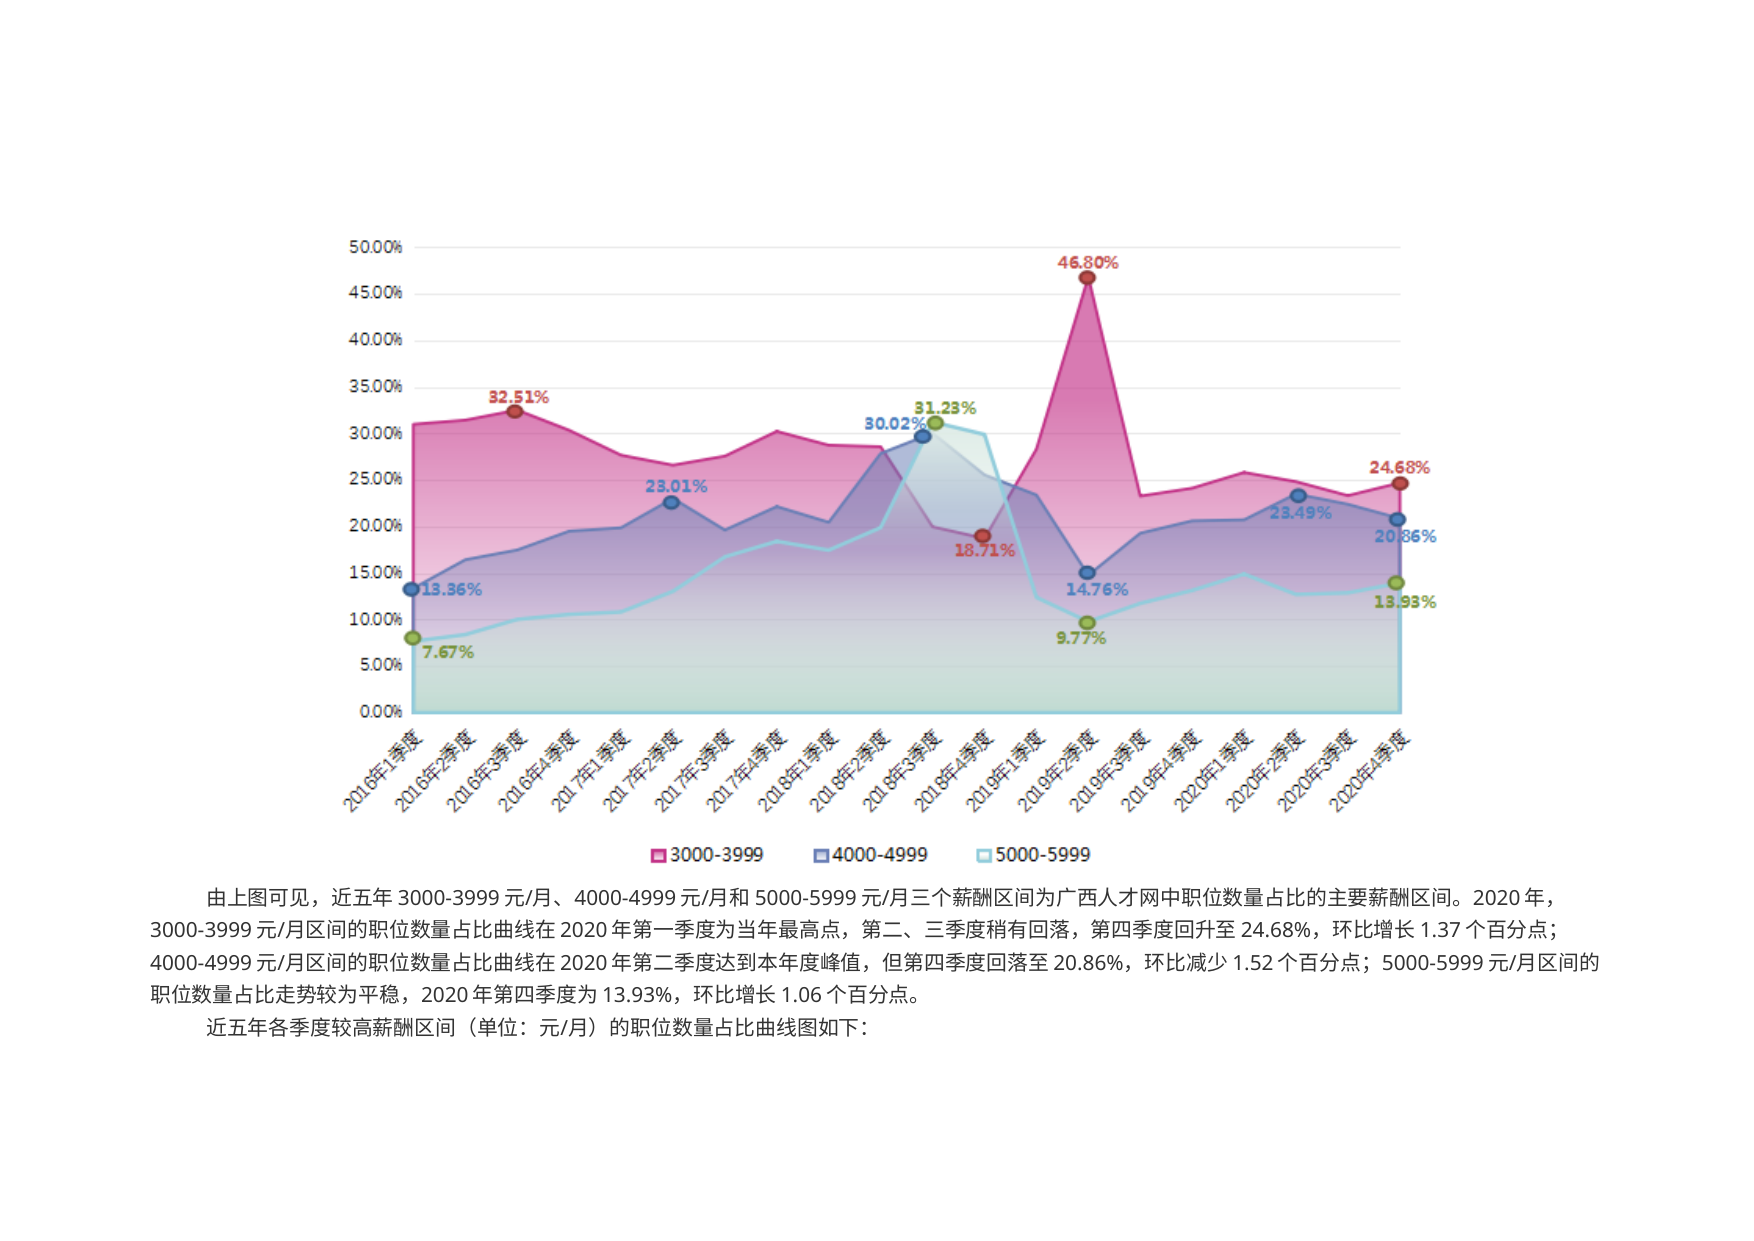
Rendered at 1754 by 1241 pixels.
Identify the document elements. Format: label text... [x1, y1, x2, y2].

text 近五年各季度较高薪酬区间（单位：元/月）的职位数量占比曲线图如下： [150, 1010, 1604, 1043]
picture [322, 200, 1443, 871]
text 由上图可见，近五年3000-3999元/月、4000-4999元/月和5000-5999元/月三个薪酬区间为广西人才网中职位数量占比的主要薪酬区间。2020年，3000-3999元/月区间的职位数量占比曲线在2020年第一季度为当年最高点，第二、三季度稍有回落，第四季度回升至24.68%，环比增长1.37个百分点；4000-4999元/月区间的职位数量占比曲线在2020年第二季度达到本年度峰值，但第四季度回落至20.86%，环比减少1.52个百分点；5000-5999元/月区间的职位数量占比走势较为平稳，2020年第四季度为13.93%，环比增长1.06个百分点。 [150, 880, 1604, 1010]
